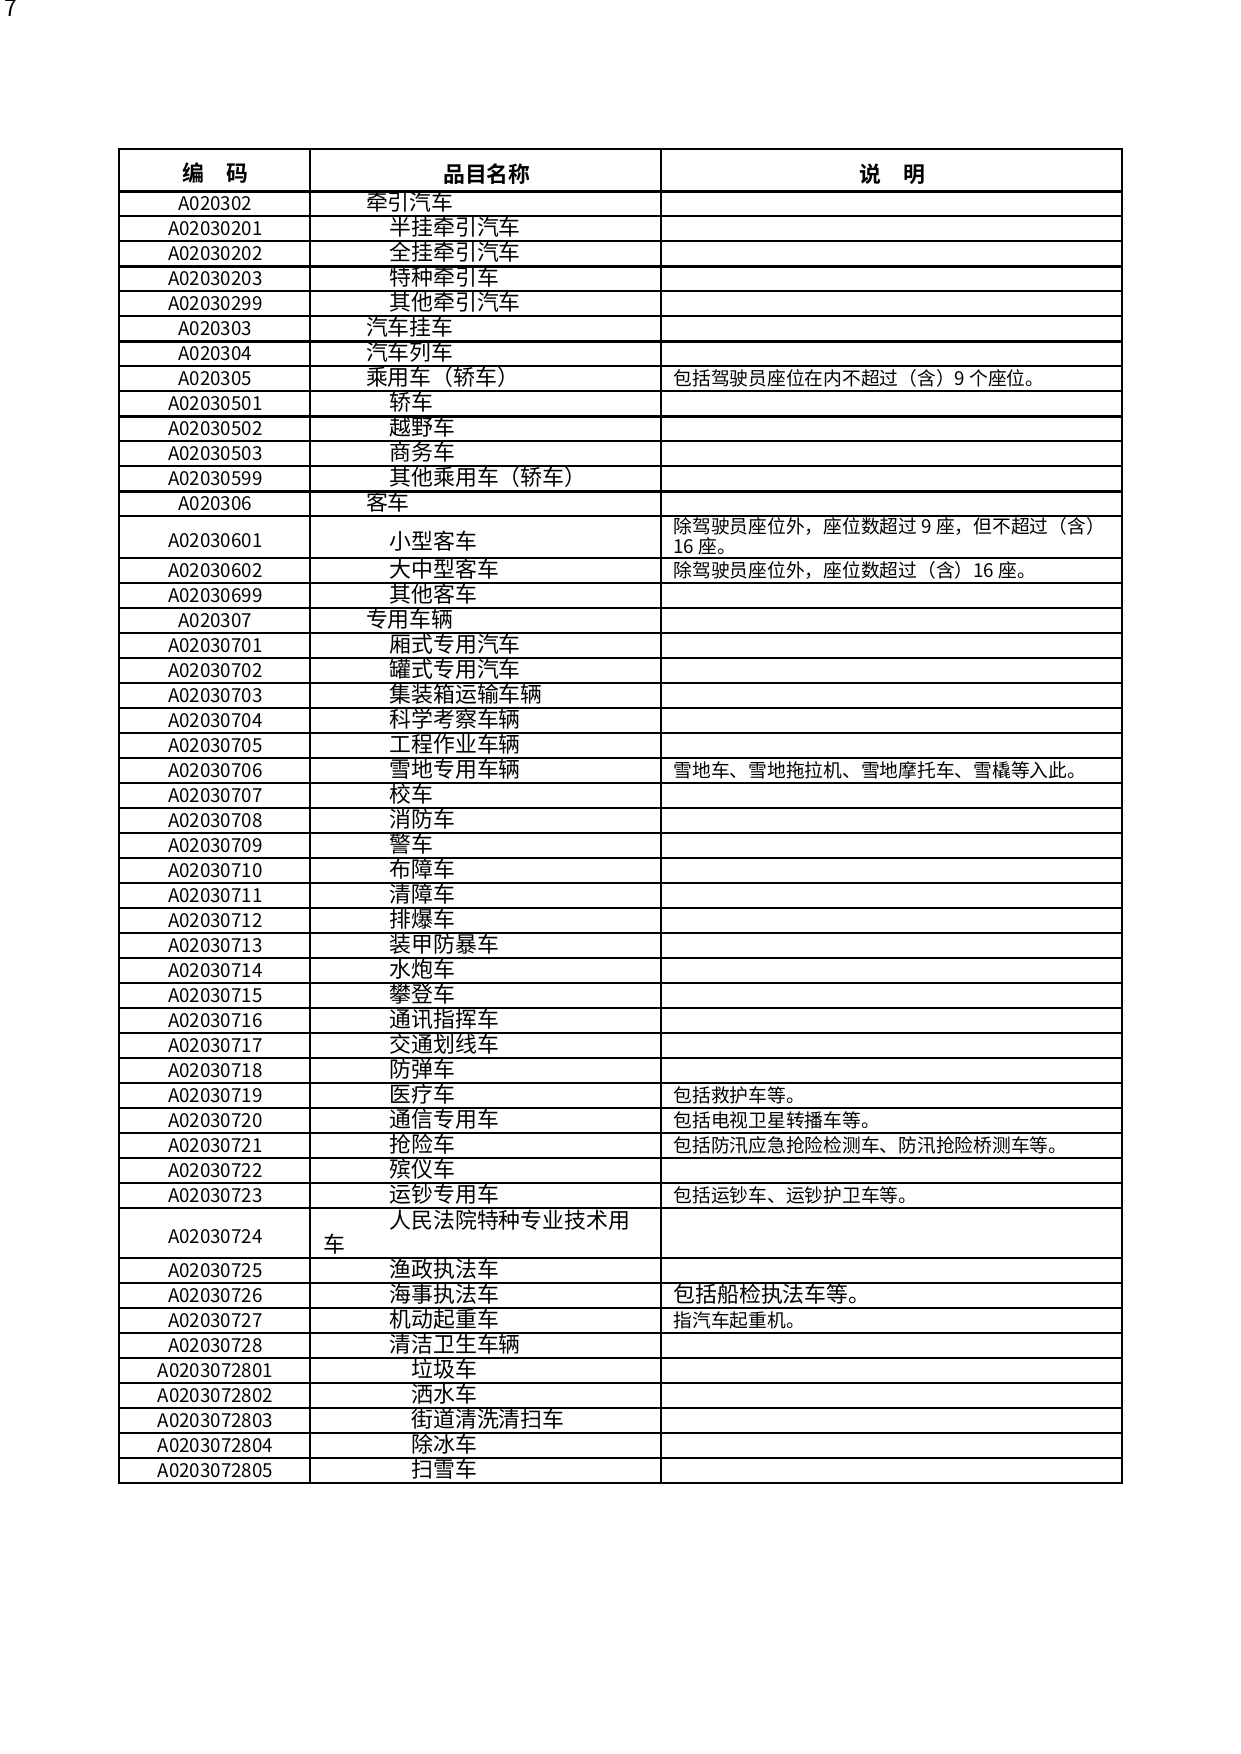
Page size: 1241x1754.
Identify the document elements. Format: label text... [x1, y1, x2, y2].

table_cell A02030727 [120, 1309, 309, 1332]
table_cell [662, 1359, 1121, 1382]
table_cell [662, 809, 1121, 832]
table_cell A020304 [120, 343, 309, 365]
table_cell [662, 959, 1121, 982]
table_cell A02030202 [120, 242, 309, 265]
table_cell 消防车 [311, 809, 660, 832]
table_cell A02030201 [120, 217, 309, 240]
table_cell 渔政执法车 [311, 1259, 660, 1282]
table_cell 清洁卫生车辆 [311, 1334, 660, 1357]
table_cell 机动起重车 [311, 1309, 660, 1332]
table_cell A020307 [120, 609, 309, 632]
table_cell 通讯指挥车 [311, 1009, 660, 1032]
table_cell 海事执法车 [311, 1284, 660, 1307]
table_cell 除驾驶员座位外，座位数超过（含）16 座。 [662, 559, 1121, 582]
table_cell 殡仪车 [311, 1159, 660, 1182]
table_cell [662, 193, 1121, 215]
table_cell 包括驾驶员座位在内不超过（含）9 个座位。 [662, 367, 1121, 390]
table_cell A02030703 [120, 684, 309, 707]
table_cell [662, 1459, 1121, 1482]
table_cell [662, 1009, 1121, 1032]
table_cell [662, 1159, 1121, 1182]
table_cell 水炮车 [311, 959, 660, 982]
table_cell [662, 709, 1121, 732]
table_cell 除冰车 [311, 1434, 660, 1457]
table_cell A02030719 [120, 1084, 309, 1107]
table_cell 包括救护车等。 [662, 1084, 1121, 1107]
table_cell 校车 [311, 784, 660, 807]
table_cell A0203072805 [120, 1459, 309, 1482]
table_cell [662, 268, 1121, 290]
table_cell A02030706 [120, 759, 309, 782]
table_cell 客车 [311, 493, 660, 515]
table_cell A02030708 [120, 809, 309, 832]
table_cell A020306 [120, 493, 309, 515]
table_cell [662, 784, 1121, 807]
table_cell 越野车 [311, 418, 660, 440]
table_cell [662, 859, 1121, 882]
table_cell [662, 884, 1121, 907]
table_header 品目名称 [311, 150, 660, 190]
table_cell 清障车 [311, 884, 660, 907]
table_cell [662, 1334, 1121, 1357]
table_cell A02030599 [120, 467, 309, 490]
table_cell [662, 584, 1121, 607]
table_cell A020303 [120, 317, 309, 340]
table_cell [662, 1384, 1121, 1407]
table_cell 雪地车、雪地拖拉机、雪地摩托车、雪橇等入此。 [662, 759, 1121, 782]
table_cell [662, 1034, 1121, 1057]
table_cell A02030299 [120, 292, 309, 315]
table_cell [662, 734, 1121, 757]
table_cell 垃圾车 [311, 1359, 660, 1382]
table_cell 防弹车 [311, 1059, 660, 1082]
table_cell 包括船检执法车等。 [662, 1284, 1121, 1307]
table_cell 街道清洗清扫车 [311, 1409, 660, 1432]
table_cell A020305 [120, 367, 309, 390]
table_cell A02030711 [120, 884, 309, 907]
table_cell [662, 909, 1121, 932]
table_cell [662, 834, 1121, 857]
table_cell 科学考察车辆 [311, 709, 660, 732]
table_cell A02030713 [120, 934, 309, 957]
table_cell A02030699 [120, 584, 309, 607]
table_cell [662, 1434, 1121, 1457]
table_cell A0203072801 [120, 1359, 309, 1382]
table_cell [662, 1259, 1121, 1282]
table_cell A02030701 [120, 634, 309, 657]
table_cell A02030503 [120, 442, 309, 465]
table_cell [662, 984, 1121, 1007]
table_cell 牵引汽车 [311, 193, 660, 215]
table_cell A02030723 [120, 1184, 309, 1207]
table_cell A02030704 [120, 709, 309, 732]
table_cell A02030714 [120, 959, 309, 982]
table_cell 乘用车（轿车） [311, 367, 660, 390]
table_cell A02030601 [120, 517, 309, 557]
table_cell 包括运钞车、运钞护卫车等。 [662, 1184, 1121, 1207]
table_cell 抢险车 [311, 1134, 660, 1157]
table_cell 大中型客车 [311, 559, 660, 582]
table_cell [662, 659, 1121, 682]
table_cell [662, 292, 1121, 315]
table_cell A02030715 [120, 984, 309, 1007]
table_cell A02030722 [120, 1159, 309, 1182]
table_cell A02030705 [120, 734, 309, 757]
table_cell [662, 317, 1121, 340]
table_cell 专用车辆 [311, 609, 660, 632]
table_cell A0203072802 [120, 1384, 309, 1407]
table_cell 交通划线车 [311, 1034, 660, 1057]
table_cell 汽车挂车 [311, 317, 660, 340]
table_cell A02030716 [120, 1009, 309, 1032]
table_cell 其他乘用车（轿车） [311, 467, 660, 490]
table_cell A02030728 [120, 1334, 309, 1357]
table_cell 排爆车 [311, 909, 660, 932]
table_cell 商务车 [311, 442, 660, 465]
table_cell 扫雪车 [311, 1459, 660, 1482]
table_cell A02030725 [120, 1259, 309, 1282]
table_cell A02030721 [120, 1134, 309, 1157]
table_cell [662, 1059, 1121, 1082]
table_cell [662, 1409, 1121, 1432]
table_cell 工程作业车辆 [311, 734, 660, 757]
table_cell 其他牵引汽车 [311, 292, 660, 315]
table_cell 人民法院特种专业技术用 车 [311, 1209, 660, 1257]
table_cell 警车 [311, 834, 660, 857]
table_cell A02030709 [120, 834, 309, 857]
table_cell 厢式专用汽车 [311, 634, 660, 657]
table_cell 汽车列车 [311, 343, 660, 365]
table_cell 通信专用车 [311, 1109, 660, 1132]
table_cell [662, 467, 1121, 490]
table_cell 除驾驶员座位外，座位数超过 9 座，但不超过（含） 16 座。 [662, 517, 1121, 557]
table_cell A02030702 [120, 659, 309, 682]
table_cell 医疗车 [311, 1084, 660, 1107]
table_cell [662, 217, 1121, 240]
table_cell 指汽车起重机。 [662, 1309, 1121, 1332]
table_cell [662, 392, 1121, 415]
table_cell A02030502 [120, 418, 309, 440]
table_cell [662, 493, 1121, 515]
table_cell 半挂牵引汽车 [311, 217, 660, 240]
table_cell 小型客车 [311, 517, 660, 557]
table_cell [662, 442, 1121, 465]
table_cell A02030720 [120, 1109, 309, 1132]
table_cell 集装箱运输车辆 [311, 684, 660, 707]
table_cell A02030726 [120, 1284, 309, 1307]
table_cell A02030712 [120, 909, 309, 932]
table_cell 其他客车 [311, 584, 660, 607]
table_header 编 码 [120, 150, 309, 190]
table_cell 罐式专用汽车 [311, 659, 660, 682]
table_cell 装甲防暴车 [311, 934, 660, 957]
table_cell [662, 684, 1121, 707]
table_cell 包括电视卫星转播车等。 [662, 1109, 1121, 1132]
table_cell 运钞专用车 [311, 1184, 660, 1207]
table_cell A02030718 [120, 1059, 309, 1082]
table_cell [662, 343, 1121, 365]
table_cell 攀登车 [311, 984, 660, 1007]
table_cell 轿车 [311, 392, 660, 415]
table_cell A020302 [120, 193, 309, 215]
table_cell A0203072804 [120, 1434, 309, 1457]
table_cell [662, 1209, 1121, 1257]
table_cell [662, 934, 1121, 957]
table_header 说 明 [662, 150, 1121, 190]
table_cell 雪地专用车辆 [311, 759, 660, 782]
table_cell A02030710 [120, 859, 309, 882]
table_cell 全挂牵引汽车 [311, 242, 660, 265]
table_cell A02030707 [120, 784, 309, 807]
table_cell [662, 242, 1121, 265]
table_cell A02030602 [120, 559, 309, 582]
table_cell A02030501 [120, 392, 309, 415]
table_cell 布障车 [311, 859, 660, 882]
table_cell 包括防汛应急抢险检测车、防汛抢险桥测车等。 [662, 1134, 1121, 1157]
table_cell [662, 634, 1121, 657]
table_cell [662, 609, 1121, 632]
table_cell 洒水车 [311, 1384, 660, 1407]
table_cell A02030203 [120, 268, 309, 290]
table_cell 特种牵引车 [311, 268, 660, 290]
table_cell A02030717 [120, 1034, 309, 1057]
table_cell [662, 418, 1121, 440]
table_cell A02030724 [120, 1209, 309, 1257]
table_cell A0203072803 [120, 1409, 309, 1432]
